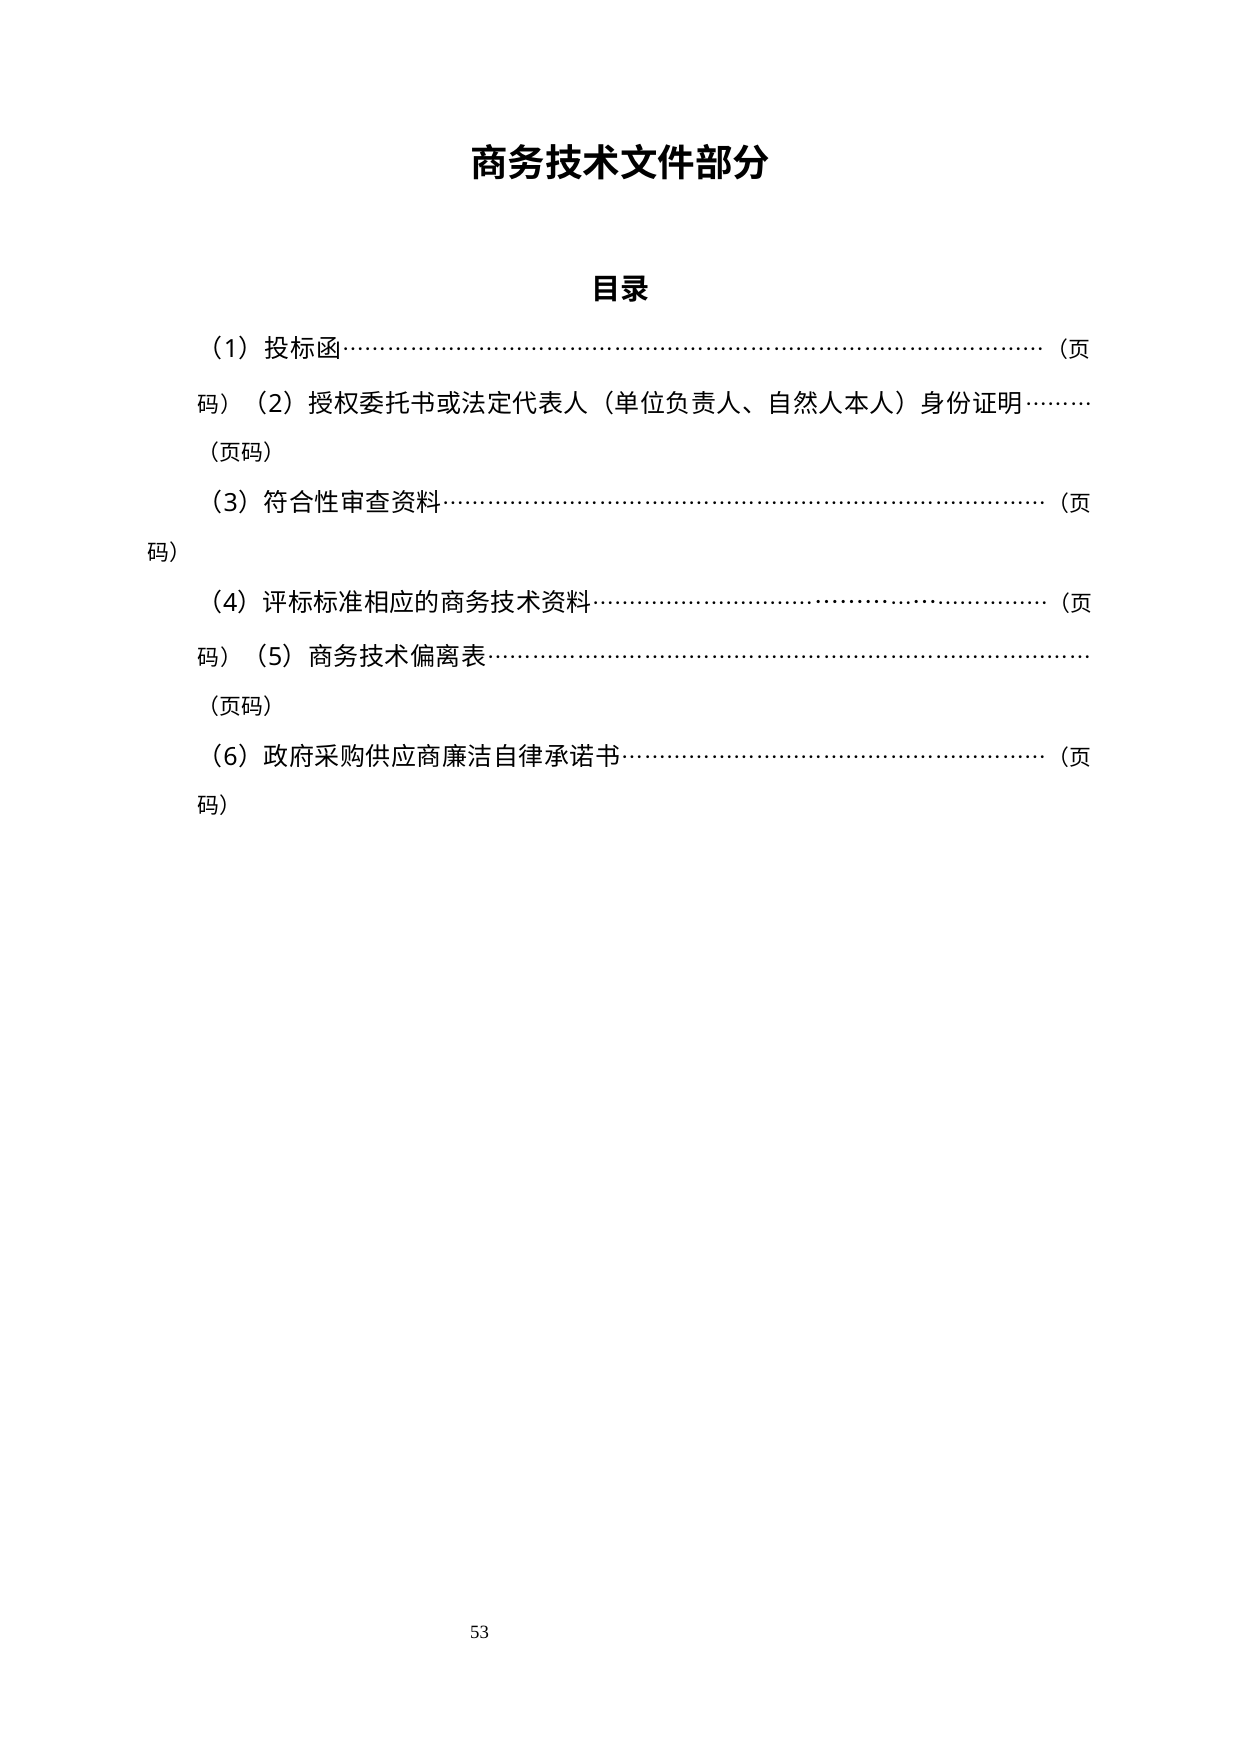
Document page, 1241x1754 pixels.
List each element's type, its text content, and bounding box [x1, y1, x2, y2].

text （3）符合性审查资料………………………………………………………………………（页码） [148, 483, 1092, 566]
text （4）评标标准相应的商务技术资料……………………………………………………（页码）（5）商务技术偏离表………………………………………………………………………（页码） [198, 582, 1092, 720]
text 目录 [148, 265, 1092, 308]
text （6）政府采购供应商廉洁自律承诺书…………………………………………………（页码） [198, 736, 1092, 820]
text （1）投标函…………………………………………………………………………………（页码）（2）授权委托书或法定代表人（单位负责人、自然人本人）身份证明………（页码） [198, 329, 1092, 467]
text 商务技术文件部分 [148, 133, 1092, 187]
